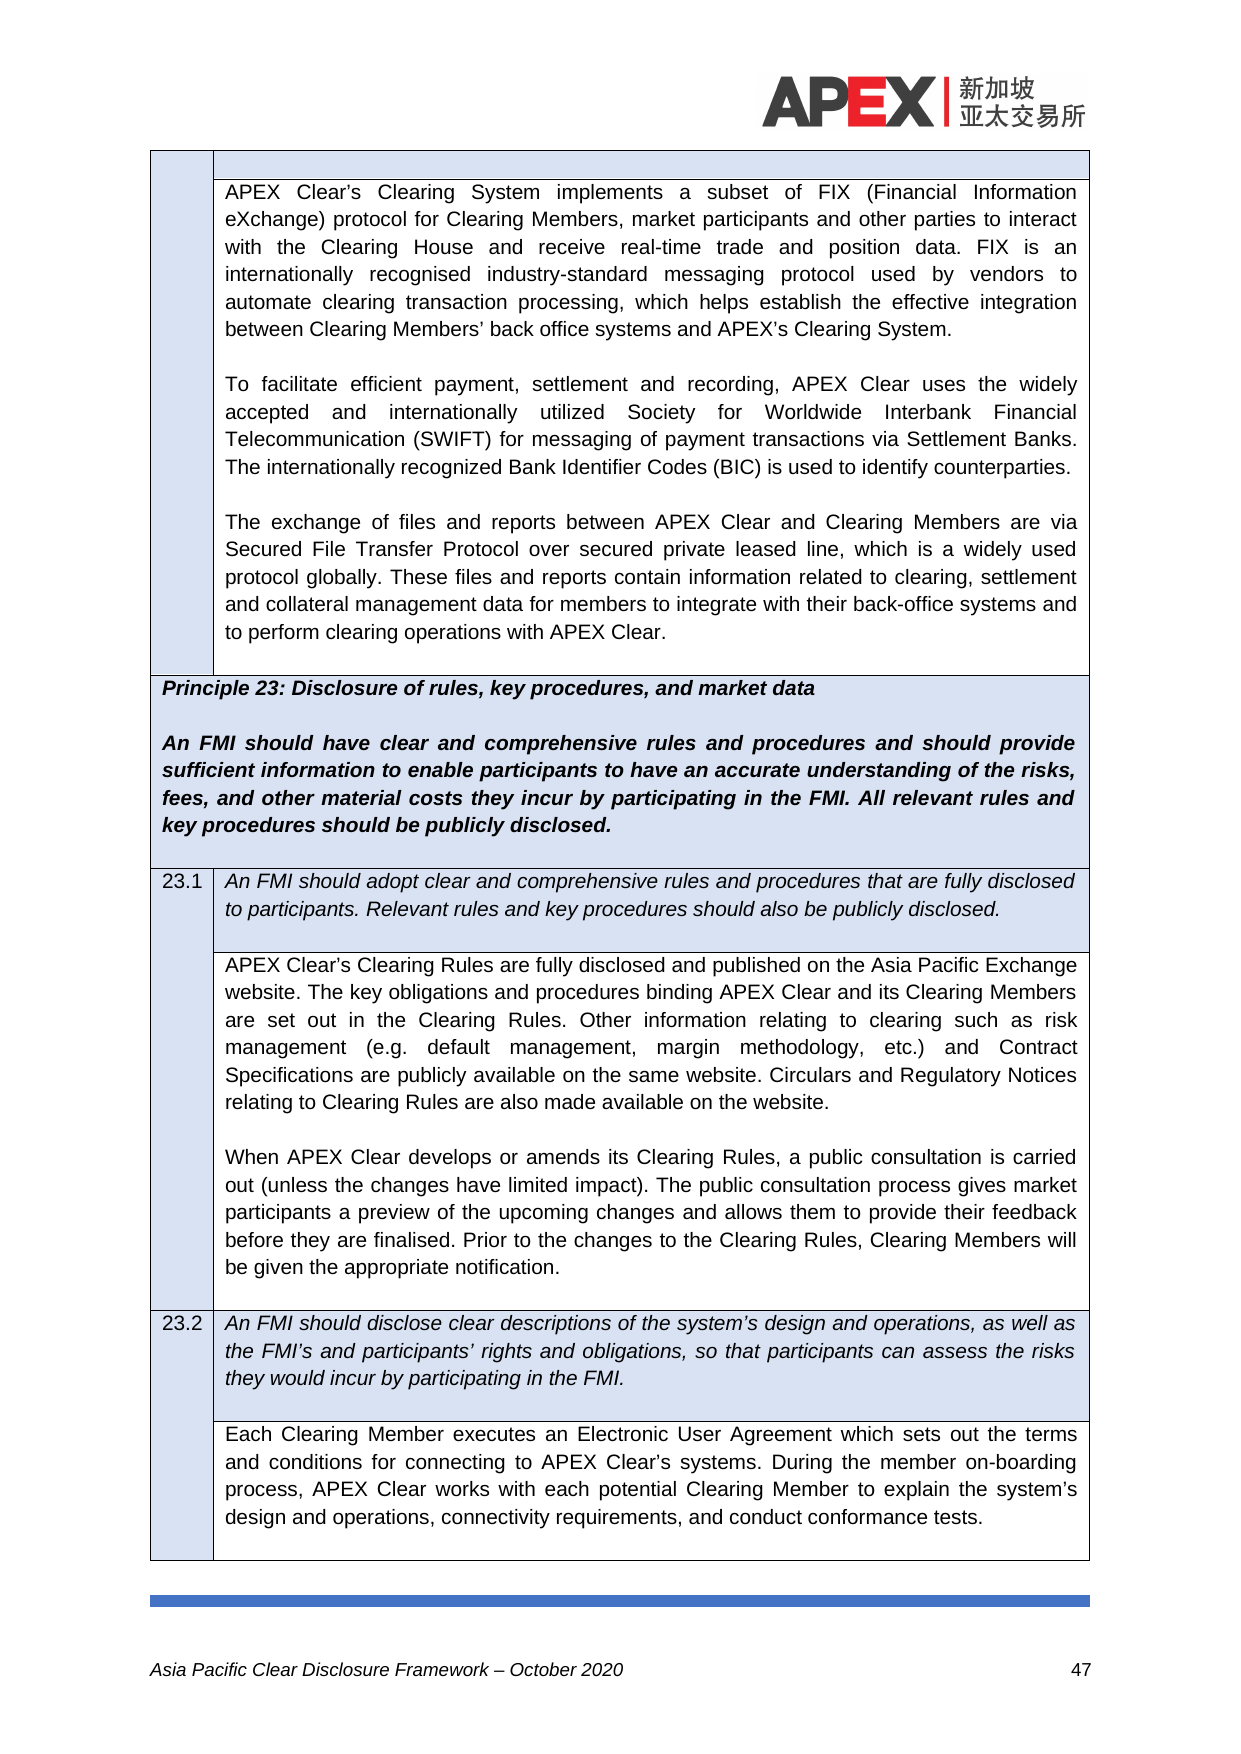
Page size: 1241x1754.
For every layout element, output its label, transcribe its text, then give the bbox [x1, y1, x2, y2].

table_cell Principle 23: Disclosure of rules, key procedures, and market data An FMI should have clear and comprehensive rules and procedures and should provide sufficient information to enable participants to have an accurate understanding of the risks, fees, and other material costs they incur by participating in the FMI. All relevant rules and key procedures should be publicly disclosed. [151, 676, 1089, 868]
table_cell APEX Clear’s Clearing System implements a subset of FIX (Financial Information eXchange) protocol for Clearing Members, market participants and other parties to interact with the Clearing House and receive real-time trade and position data. FIX is an internationally recognised industry-standard messaging protocol used by vendors to automate clearing transaction processing, which helps establish the effective integration between Clearing Members’ back office systems and APEX’s Clearing System. To facilitate efficient payment, settlement and recording, APEX Clear uses the widely accepted and internationally utilized Society for Worldwide Interbank Financial Telecommunication (SWIFT) for messaging of payment transactions via Settlement Banks. The internationally recognized Bank Identifier Codes (BIC) is used to identify counterparties. The exchange of files and reports between APEX Clear and Clearing Members are via Secured File Transfer Protocol over secured private leased line, which is a widely used protocol globally. These files and reports contain information related to clearing, settlement and collateral management data for members to integrate with their back-office systems and to perform clearing operations with APEX Clear. [214, 180, 1089, 674]
table_cell An FMI should disclose clear descriptions of the system’s design and operations, as well as the FMI’s and participants’ rights and obligations, so that participants can assess the risks they would incur by participating in the FMI. [214, 1311, 1089, 1421]
table_cell 22.1 [151, 151, 213, 674]
table_cell APEX Clear’s Clearing Rules are fully disclosed and published on the Asia Pacific Exchange website. The key obligations and procedures binding APEX Clear and its Clearing Members are set out in the Clearing Rules. Other information relating to clearing such as risk management (e.g. default management, margin methodology, etc.) and Contract Specifications are publicly available on the same website. Circulars and Regulatory Notices relating to Clearing Rules are also made available on the website. When APEX Clear develops or amends its Clearing Rules, a public consultation is carried out (unless the changes have limited impact). The public consultation process gives market participants a preview of the upcoming changes and allows them to provide their feedback before they are finalised. Prior to the changes to the Clearing Rules, Clearing Members will be given the appropriate notification. [214, 953, 1089, 1310]
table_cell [214, 151, 1089, 178]
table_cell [214, 1422, 1089, 1560]
picture [755, 73, 1091, 131]
table_cell An FMI should adopt clear and comprehensive rules and procedures that are fully disclosed to participants. Relevant rules and key procedures should also be publicly disclosed. [214, 869, 1089, 952]
table_cell 23.2 [151, 1311, 213, 1560]
table_cell 23.1 [151, 869, 213, 1310]
